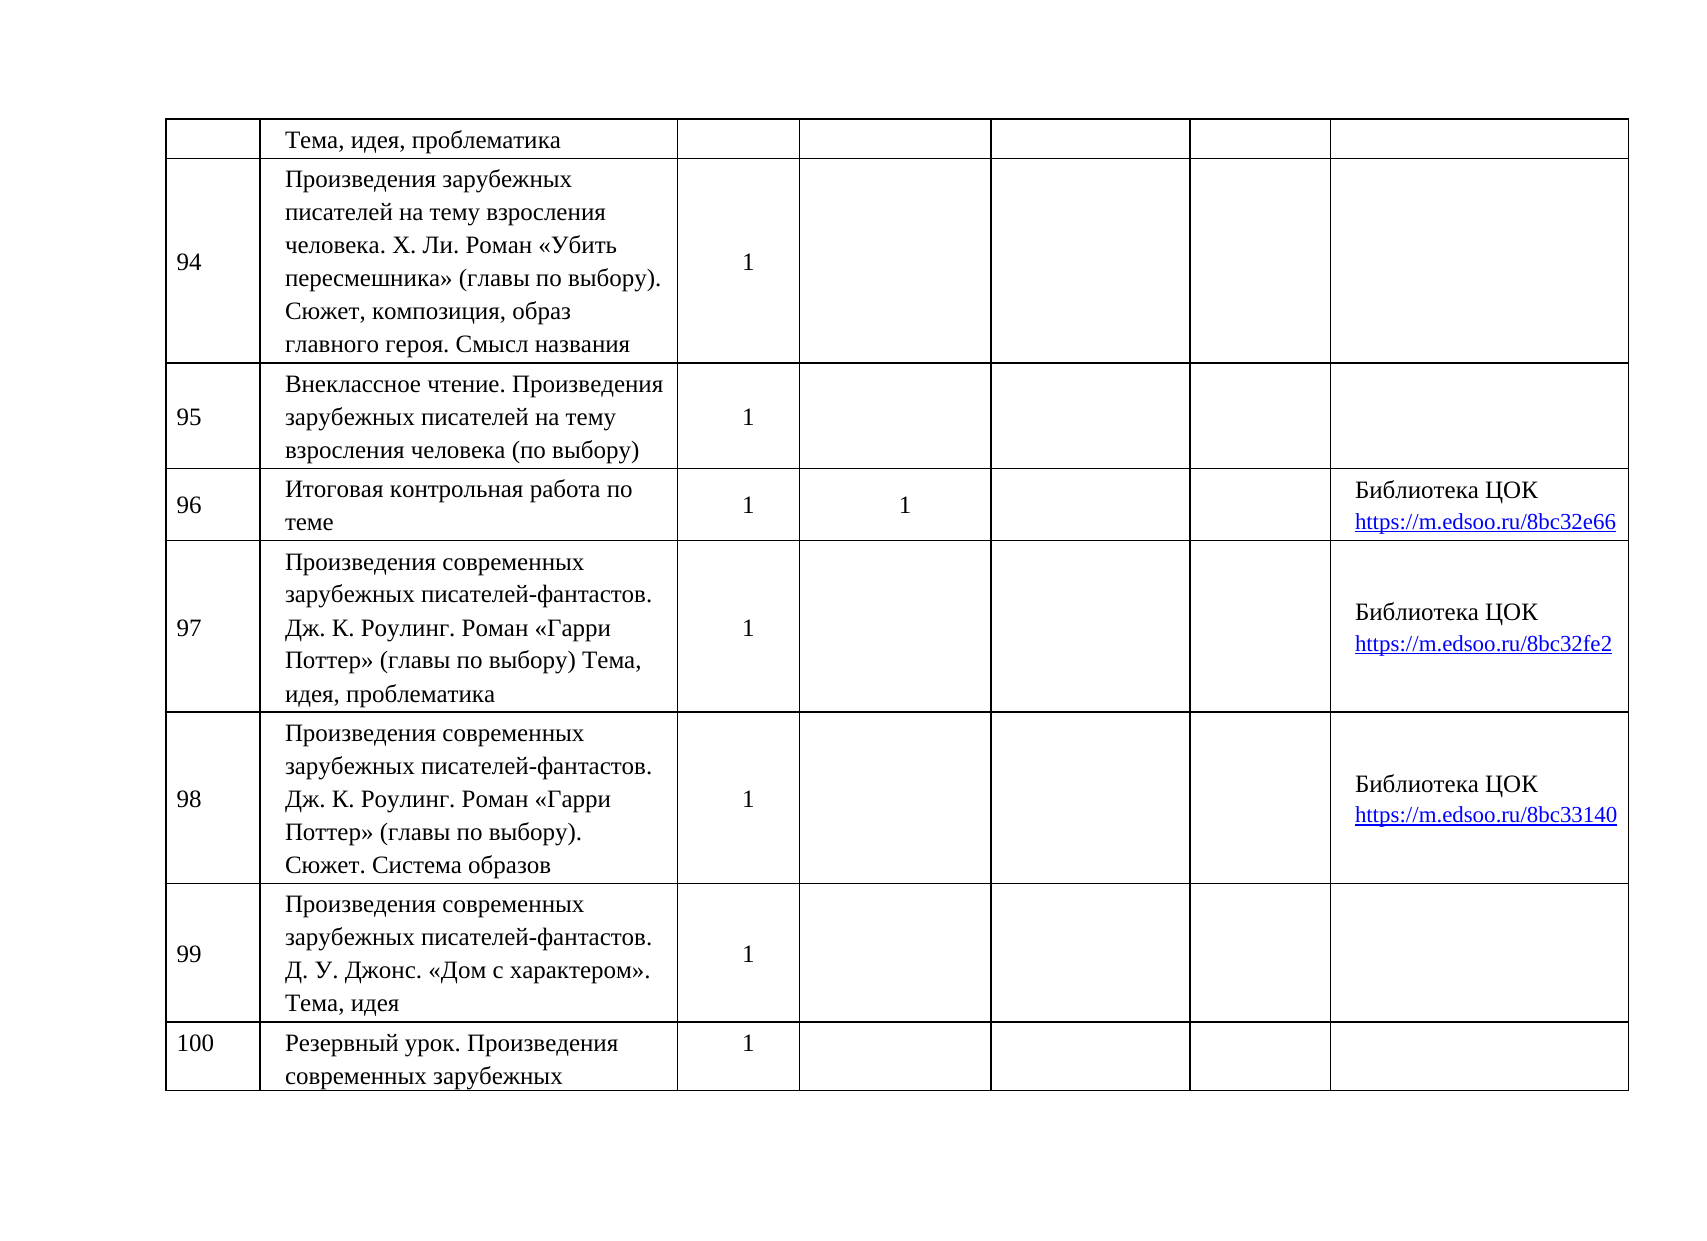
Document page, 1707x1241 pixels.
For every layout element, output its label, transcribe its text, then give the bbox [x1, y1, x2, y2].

table_cell Итоговая контрольная работа по теме [261, 469, 677, 540]
table_cell Произведения зарубежных писателей на тему взросления человека. Х. Ли. Роман «Убить пересмешника» (главы по выбору). Сюжет, композиция, образ главного героя. Смысл названия [261, 159, 677, 362]
table_cell Произведения современных зарубежных писателей-фантастов. Дж. К. Роулинг. Роман «Гарри Поттер» (главы по выбору) Тема, идея, проблематика [261, 541, 677, 711]
table_cell [1191, 364, 1330, 467]
table_cell 98 [167, 713, 259, 883]
table_cell [1331, 884, 1628, 1021]
table_cell [800, 713, 990, 883]
table_cell [1191, 159, 1330, 362]
table_cell 1 [678, 159, 799, 362]
table_cell [992, 120, 1189, 157]
table_cell [1331, 120, 1628, 157]
table_cell Внеклассное чтение. Произведения зарубежных писателей на тему взросления человека (по выбору) [261, 364, 677, 467]
table_cell [1191, 120, 1330, 157]
table_cell [1191, 1023, 1330, 1090]
table_cell [992, 159, 1189, 362]
table_cell Библиотека ЦОК https://m.edsoo.ru/8bc32e66 [1331, 469, 1628, 540]
table_cell 99 [167, 884, 259, 1021]
table_cell [800, 364, 990, 467]
table_cell [1191, 713, 1330, 883]
table_cell Библиотека ЦОК https://m.edsoo.ru/8bc32fe2 [1331, 541, 1628, 711]
table_cell [800, 1023, 990, 1090]
table_cell [992, 884, 1189, 1021]
table_cell [1331, 364, 1628, 467]
table_cell 1 [678, 713, 799, 883]
table_cell 1 [678, 120, 799, 157]
table_cell 1 [678, 469, 799, 540]
table_cell 1 [678, 541, 799, 711]
table_cell 93 [167, 120, 259, 157]
table_cell [1191, 469, 1330, 540]
table_cell 95 [167, 364, 259, 467]
table_cell [992, 1023, 1189, 1090]
table_cell [992, 469, 1189, 540]
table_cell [261, 1023, 677, 1090]
table_cell 97 [167, 541, 259, 711]
table_cell 1 [678, 364, 799, 467]
table_cell [1331, 159, 1628, 362]
table_cell Произведения современных зарубежных писателей-фантастов. Дж. К. Роулинг. Роман «Гарри Поттер» (главы по выбору). Сюжет. Система образов [261, 713, 677, 883]
table_cell 1 [678, 1023, 799, 1090]
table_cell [261, 120, 677, 157]
table_cell [800, 120, 990, 157]
table_cell 1 [800, 469, 990, 540]
table_cell Произведения современных зарубежных писателей-фантастов. Д. У. Джонс. «Дом с характером». Тема, идея [261, 884, 677, 1021]
table_cell 94 [167, 159, 259, 362]
table_cell [800, 541, 990, 711]
table_cell [992, 541, 1189, 711]
table_cell [1191, 541, 1330, 711]
table_cell 100 [167, 1023, 259, 1090]
table_cell [1331, 1023, 1628, 1090]
table_cell [992, 713, 1189, 883]
table_cell 1 [678, 884, 799, 1021]
table_cell [800, 159, 990, 362]
table_cell Библиотека ЦОК https://m.edsoo.ru/8bc33140 [1331, 713, 1628, 883]
table_cell [1191, 884, 1330, 1021]
table_cell 96 [167, 469, 259, 540]
table_cell [800, 884, 990, 1021]
table_cell [992, 364, 1189, 467]
